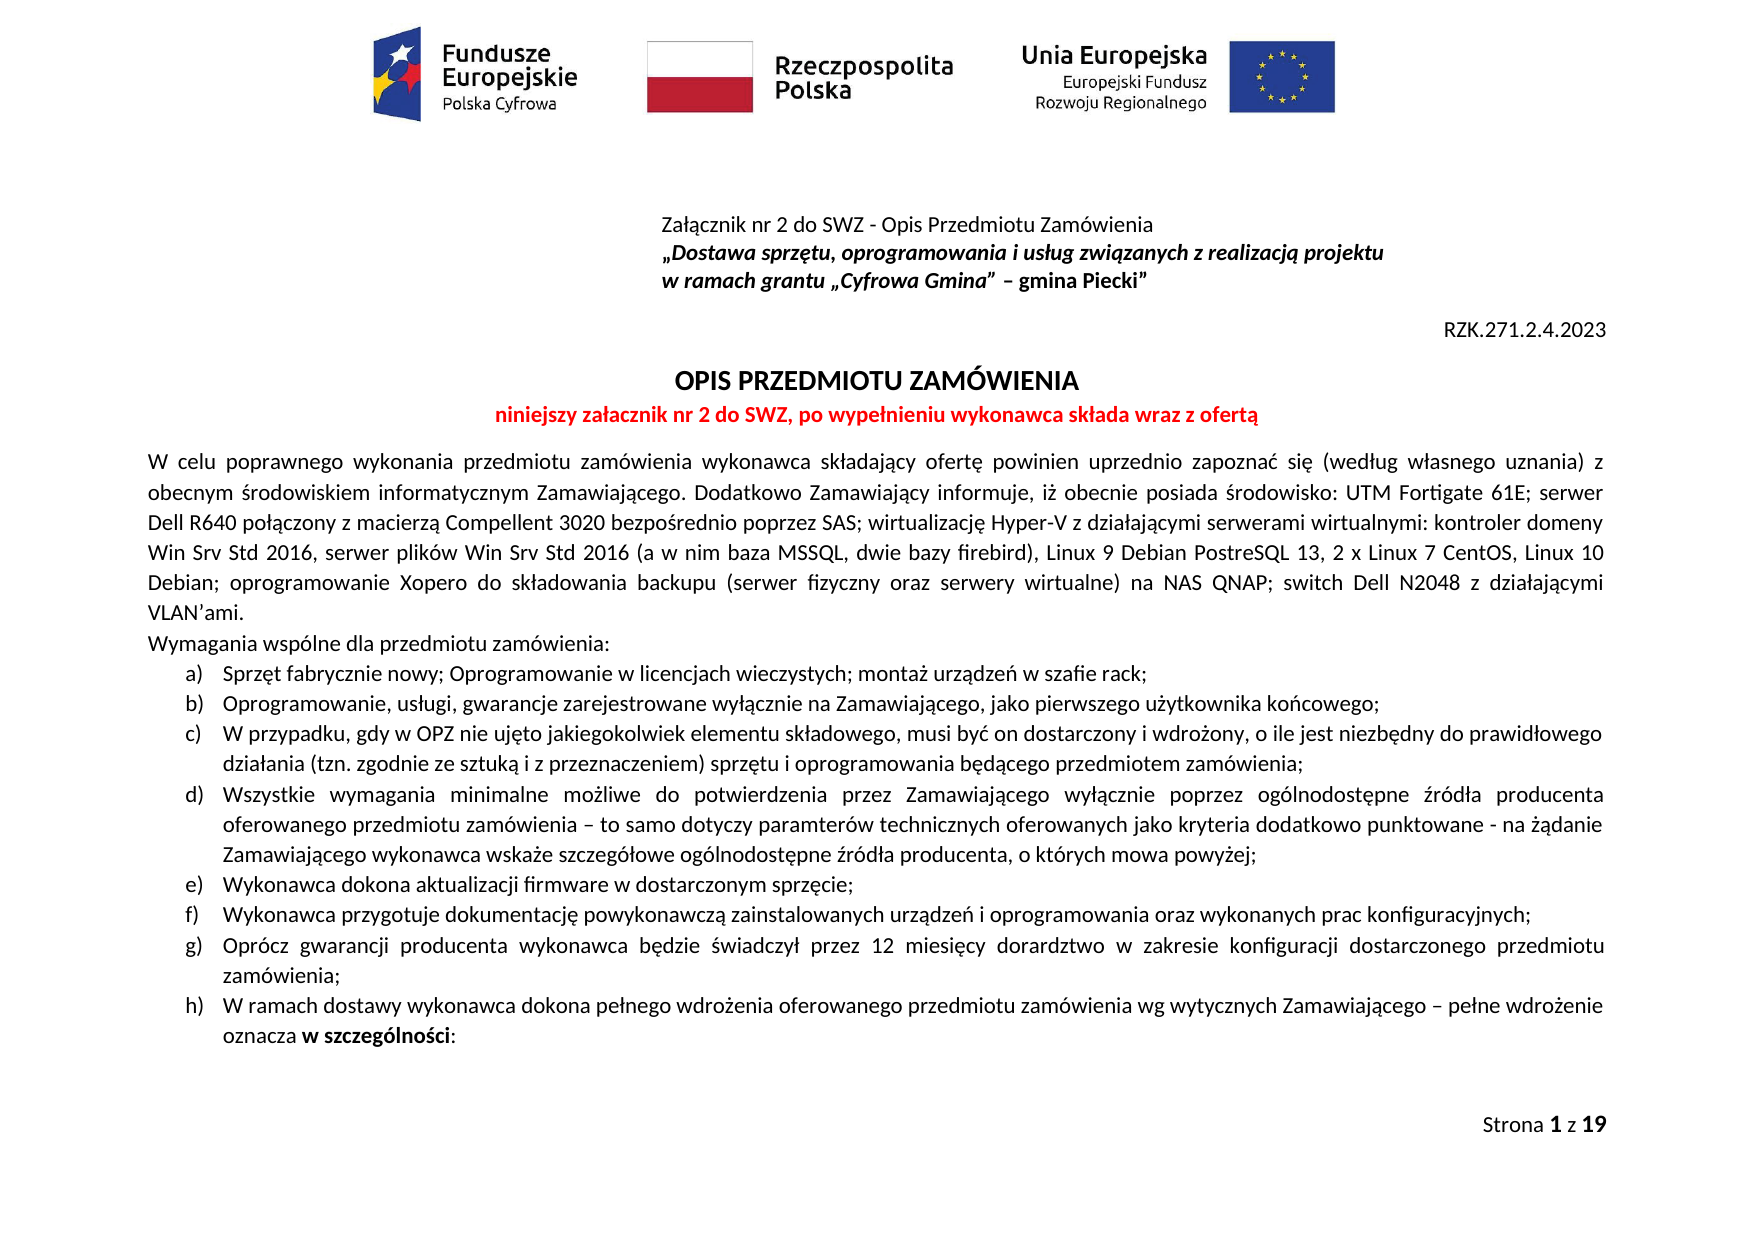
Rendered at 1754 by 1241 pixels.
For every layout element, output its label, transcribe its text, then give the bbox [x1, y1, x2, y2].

list Oprócz gwarancji producenta wykonawca będzie świadczył przez 12 miesięcy dorardztwo w zakresie konfiguracji dostarczonego przedmiotu zamówienia; [185, 931, 1606, 989]
list W przypadku, gdy w OPZ nie ujęto jakiegokolwiek elementu składowego, musi być on dostarczony i wdrożony, o ile jest niezbędny do prawidłowego działania (tzn. zgodnie ze sztuką i z przeznaczeniem) sprzętu i oprogramowania będącego przedmiotem zamówienia; [185, 719, 1606, 777]
text OPIS PRZEDMIOTU ZAMÓWIENIA [148, 362, 1606, 398]
list Wykonawca przygotuje dokumentację powykonawczą zainstalowanych urządzeń i oprogramowania oraz wykonanych prac konfiguracyjnych; [185, 901, 1606, 928]
text Wymagania wspólne dla przedmiotu zamówienia: [148, 629, 1606, 657]
list Wykonawca dokona aktualizacji firmware w dostarczonym sprzęcie; [185, 870, 1606, 898]
list Sprzęt fabrycznie nowy; Oprogramowanie w licencjach wieczystych; montaż urządzeń w szafie rack; [185, 659, 1606, 687]
text RZK.271.2.4.2023 [148, 211, 1606, 343]
list W ramach dostawy wykonawca dokona pełnego wdrożenia oferowanego przedmiotu zamówienia wg wytycznych Zamawiającego – pełne wdrożenie oznacza w szczególności: [185, 991, 1606, 1049]
list Oprogramowanie, usługi, gwarancje zarejestrowane wyłącznie na Zamawiającego, jako pierwszego użytkownika końcowego; [185, 689, 1606, 717]
text W celu poprawnego wykonania przedmiotu zamówienia wykonawca składający ofertę powinien uprzednio zapoznać się (według własnego uznania) z obecnym środowiskiem informatycznym Zamawiającego. Dodatkowo Zamawiający informuje, iż obecnie posiada środowisko: UTM Fortigate 61E; serwer Dell R640 połączony z macierzą Compellent 3020 bezpośrednio poprzez SAS; wirtualizację Hyper-V z działającymi serwerami wirtualnymi: kontroler domeny Win Srv Std 2016, serwer plików Win Srv Std 2016 (a w nim baza MSSQL, dwie bazy firebird), Linux 9 Debian PostreSQL 13, 2 x Linux 7 CentOS, Linux 10 Debian; oprogramowanie Xopero do składowania backupu (serwer fizyczny oraz serwery wirtualne) na NAS QNAP; switch Dell N2048 z działającymi VLAN’ami. [148, 447, 1606, 626]
list Wszystkie wymagania minimalne możliwe do potwierdzenia przez Zamawiającego wyłącznie poprzez ogólnodostępne źródła producenta oferowanego przedmiotu zamówienia – to samo dotyczy paramterów technicznych oferowanych jako kryteria dodatkowo punktowane - na żądanie Zamawiającego wykonawca wskaże szczegółowe ogólnodostępne źródła producenta, o których mowa powyżej; [185, 780, 1606, 868]
text niniejszy załacznik nr 2 do SWZ, po wypełnieniu wykonawca składa wraz z ofertą [148, 401, 1606, 428]
